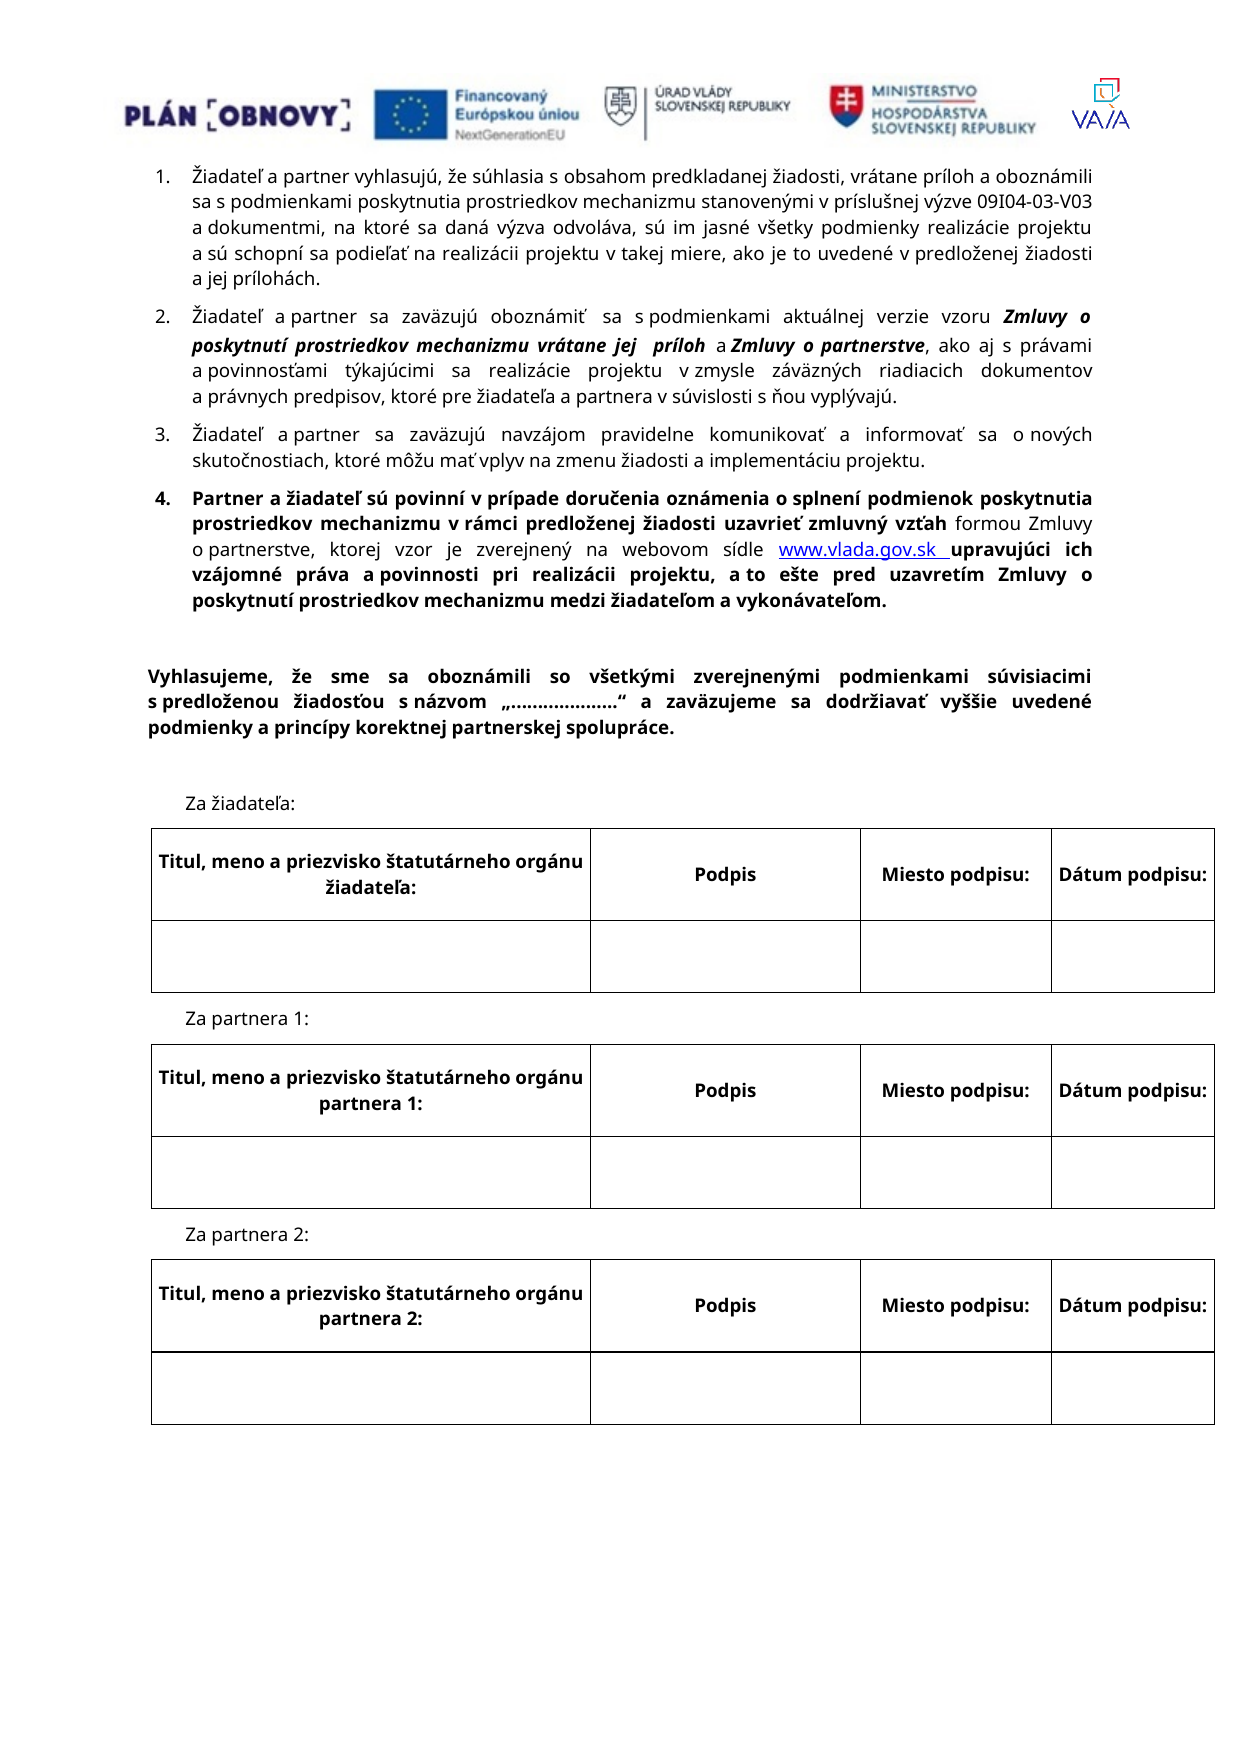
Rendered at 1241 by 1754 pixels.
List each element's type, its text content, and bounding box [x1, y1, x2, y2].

table_cell [591, 921, 860, 992]
table_header Dátum podpisu: [1052, 829, 1214, 920]
table_cell [152, 921, 590, 992]
table_header Miesto podpisu: [861, 1045, 1051, 1136]
table_header Podpis [591, 1045, 860, 1136]
table_header Podpis [591, 829, 860, 920]
list Žiadateľ a partner vyhlasujú, že súhlasia s obsahom predkladanej žiadosti, vrátane príloh a oboznámili sa s podmienkami poskytnutia prostriedkov mechanizmu stanovenými v príslušnej výzve 09I04-03-V03 a dokumentmi, na ktoré sa daná výzva odvoláva, sú im jasné všetky podmienky realizácie projektu a sú schopní sa podieľať na realizácii projektu v takej miere, ako je to uvedené v predloženej žiadosti a jej prílohách. [155, 163, 1093, 291]
text Vyhlasujeme, že sme sa oboznámili so všetkými zverejnenými podmienkami súvisiacimi s predloženou žiadosťou s názvom „....................“ a zaväzujeme sa dodržiavať vyššie uvedené podmienky a princípy korektnej partnerskej spolupráce. [148, 663, 1093, 739]
picture [1066, 70, 1135, 137]
table_header Titul, meno a priezvisko štatutárneho orgánu partnera 2: [152, 1260, 590, 1351]
list Žiadateľ a partner sa zaväzujú navzájom pravidelne komunikovať a informovať sa o nových skutočnostiach, ktoré môžu mať vplyv na zmenu žiadosti a implementáciu projektu. [154, 421, 1093, 472]
table_cell [861, 921, 1051, 992]
table_cell [1052, 1137, 1214, 1208]
table_cell [1052, 1353, 1214, 1423]
table_cell [152, 1137, 590, 1208]
text Za žiadateľa: [185, 790, 1093, 816]
table_header Dátum podpisu: [1052, 1045, 1214, 1136]
text Za partnera 1: [185, 1006, 1093, 1031]
table_header Dátum podpisu: [1052, 1260, 1214, 1351]
table_header Miesto podpisu: [861, 829, 1051, 920]
list Partner a žiadateľ sú povinní v prípade doručenia oznámenia o splnení podmienok poskytnutia prostriedkov mechanizmu v rámci predloženej žiadosti uzavrieť zmluvný vzťah formou Zmluvy o partnerstve, ktorej vzor je zverejnený na webovom sídle www.vlada.gov.sk upravujúci ich vzájomné práva a povinnosti pri realizácii projektu, a to ešte pred uzavretím Zmluvy o poskytnutí prostriedkov mechanizmu medzi žiadateľom a vykonávateľom. [155, 485, 1093, 612]
table_cell [1052, 921, 1214, 992]
table_cell [591, 1353, 860, 1423]
table_header Miesto podpisu: [861, 1260, 1051, 1351]
text Za partnera 2: [185, 1221, 1093, 1247]
table_cell [861, 1353, 1051, 1423]
table_header Titul, meno a priezvisko štatutárneho orgánu partnera 1: [152, 1045, 590, 1136]
picture [103, 73, 1049, 164]
table_cell [152, 1353, 590, 1423]
table_header Podpis [591, 1260, 860, 1351]
list Žiadateľ a partner sa zaväzujú oboznámiť sa s podmienkami aktuálnej verzie vzoru Zmluvy o poskytnutí prostriedkov mechanizmu vrátane jej príloh a Zmluvy o partnerstve, ako aj s právami a povinnosťami týkajúcimi sa realizácie projektu v zmysle záväzných riadiacich dokumentov a právnych predpisov, ktoré pre žiadateľa a partnera v súvislosti s ňou vyplývajú. [155, 303, 1093, 409]
table_cell [591, 1137, 860, 1208]
table_cell [861, 1137, 1051, 1208]
table_header Titul, meno a priezvisko štatutárneho orgánu žiadateľa: [152, 829, 590, 920]
